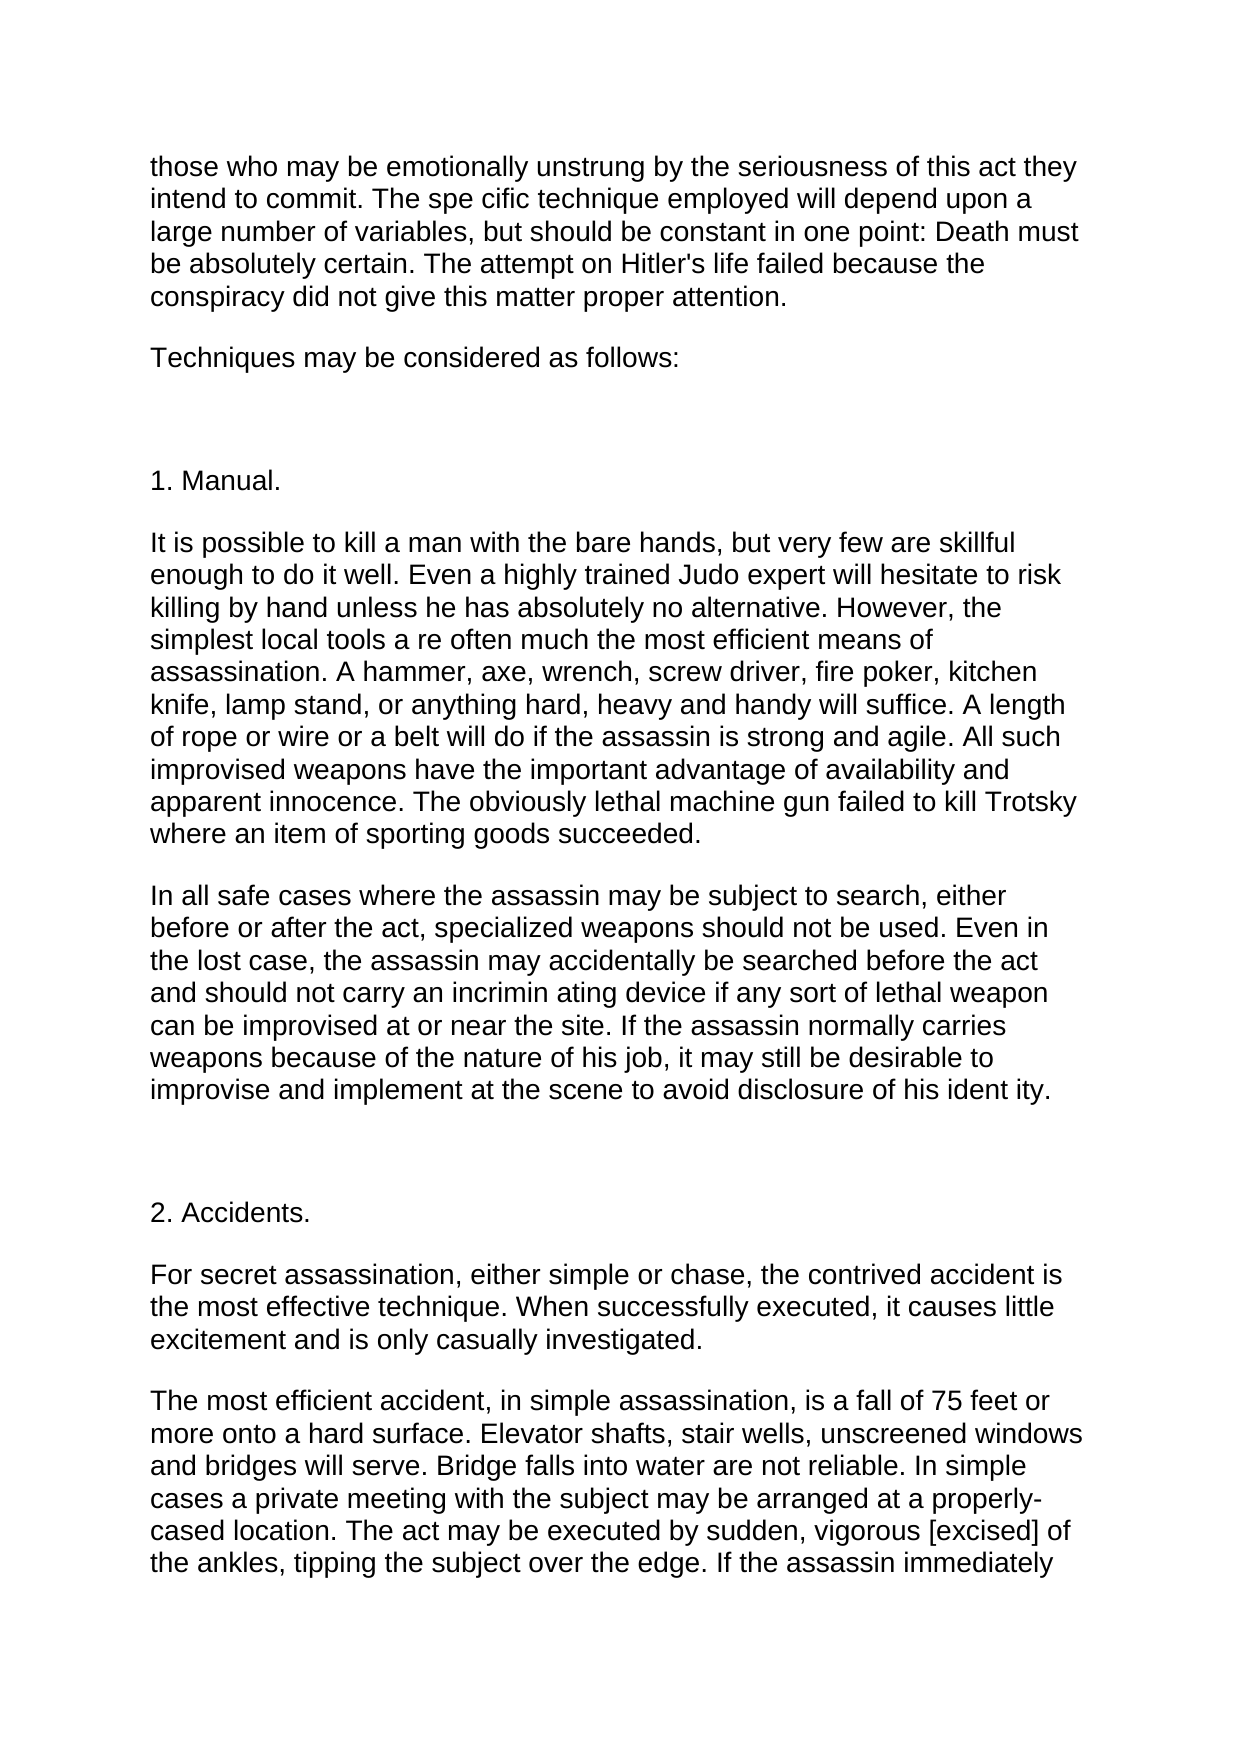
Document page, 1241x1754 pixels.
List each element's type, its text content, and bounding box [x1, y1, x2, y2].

text It is possible to kill a man with the bare hands, but very few are skillful enough to do it well. Even a highly trained Judo expert will hesitate to risk killing by hand unless he has absolutely no alternative. However, the simplest local tools a re often much the most efficient means of assassination. A hammer, axe, wrench, screw driver, fire poker, kitchen knife, lamp stand, or anything hard, heavy and handy will suffice. A length of rope or wire or a belt will do if the assassin is strong and agile. All such improvised weapons have the important advantage of availability and apparent innocence. The obviously lethal machine gun failed to kill Trotsky where an item of sporting goods succeeded. [150, 526, 1090, 850]
text For secret assassination, either simple or chase, the contrived accident is the most effective technique. When successfully executed, it causes little excitement and is only casually investigated. [150, 1258, 1090, 1355]
text 2. Accidents. [150, 1196, 1090, 1229]
text In all safe cases where the assassin may be subject to search, either before or after the act, specialized weapons should not be used. Even in the lost case, the assassin may accidentally be searched before the act and should not carry an incrimin ating device if any sort of lethal weapon can be improvised at or near the site. If the assassin normally carries weapons because of the nature of his job, it may still be desirable to improvise and implement at the scene to avoid disclosure of his ident ity. [150, 879, 1090, 1106]
text Techniques may be considered as follows: [150, 341, 1090, 373]
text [150, 150, 1090, 312]
text 1. Manual. [150, 464, 1090, 497]
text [150, 1384, 1090, 1579]
